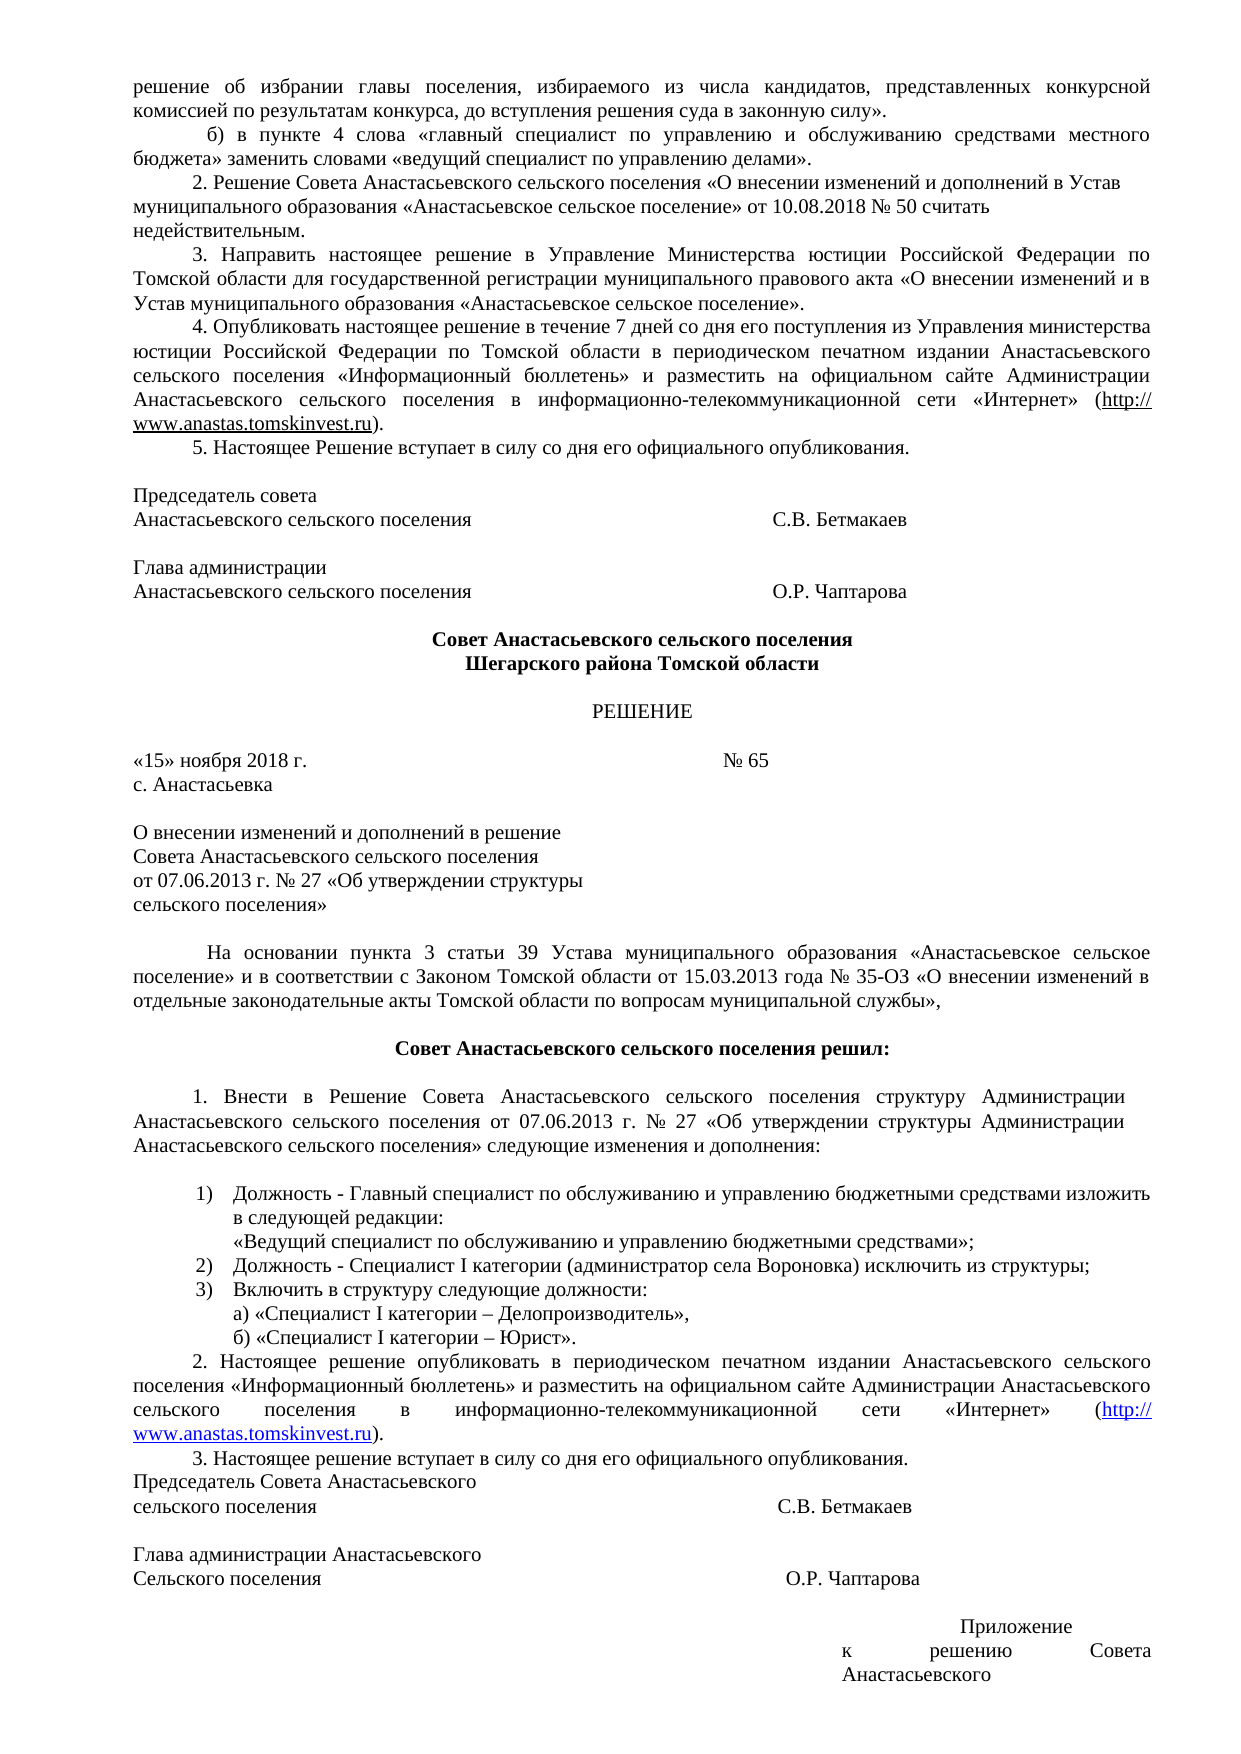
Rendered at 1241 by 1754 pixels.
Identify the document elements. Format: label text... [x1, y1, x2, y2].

text Совет Анастасьевского сельского поселения [133, 627, 1152, 651]
text Сельского поселения О.Р. Чаптарова [133, 1566, 1152, 1590]
text 2. Настоящее решение опубликовать в периодическом печатном издании Анастасьевского сельского поселения «Информационный бюллетень» и разместить на официальном сайте Администрации Анастасьевского сельского поселения в информационно-телекоммуникационной сети «Интернет» (http:// ). [133, 1349, 1152, 1445]
text Приложение [723, 1614, 1152, 1638]
text Совет Анастасьевского сельского поселения решил: [133, 1036, 1152, 1060]
text сельского поселения С.В. Бетмакаев [133, 1493, 1152, 1518]
text «Ведущий специалист по обслуживанию и управлению бюджетными средствами»; [233, 1229, 1152, 1253]
text Шегарского района Томской области [133, 651, 1152, 675]
text О внесении изменений и дополнений в решение [133, 820, 1152, 844]
text Председатель Совета Анастасьевского [133, 1469, 1152, 1493]
text к решению Совета Анастасьевского [842, 1638, 1152, 1686]
text 3. Настоящее решение вступает в силу со дня его официального опубликования. [133, 1445, 1152, 1469]
text б) «Специалист I категории – Юрист». [233, 1325, 1152, 1349]
text Анастасьевского сельского поселения С.В. Бетмакаев [133, 507, 1152, 531]
text На основании пункта 3 статьи 39 Устава муниципального образования «Анастасьевское сельское поселение» и в соответствии с Законом Томской области от 15.03.2013 года № 35-ОЗ «О внесении изменений в отдельные законодательные акты Томской области по вопросам муниципальной службы», [133, 940, 1152, 1012]
list Должность - Специалист I категории (администратор села Вороновка) исключить из структуры; [195, 1253, 1152, 1277]
text б) в пункте 4 слова «главный специалист по управлению и обслуживанию средствами местного бюджета» заменить словами «ведущий специалист по управлению делами». [133, 122, 1152, 170]
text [133, 74, 1152, 122]
text с. Анастасьевка [133, 772, 1152, 796]
text РЕШЕНИЕ [133, 699, 1152, 723]
text 3. Направить настоящее решение в Управление Министерства юстиции Российской Федерации по Томской области для государственной регистрации муниципального правового акта «О внесении изменений и в Устав муниципального образования «Анастасьевское сельское поселение». [133, 242, 1152, 314]
text 4. Опубликовать настоящее решение в течение 7 дней со дня его поступления из Управления министерства юстиции Российской Федерации по Томской области в периодическом печатном издании Анастасьевского сельского поселения «Информационный бюллетень» и разместить на официальном сайте Администрации Анастасьевского сельского поселения в информационно-телекоммуникационной сети «Интернет» (http:// ). [133, 314, 1152, 435]
text Анастасьевского сельского поселения О.Р. Чаптарова [133, 579, 1152, 603]
text Глава администрации Анастасьевского [133, 1542, 1152, 1566]
text 2. Решение Совета Анастасьевского сельского поселения «О внесении изменений и дополнений в Устав муниципального образования «Анастасьевское сельское поселение» от 10.08.2018 № 50 считать недействительным. [133, 170, 1152, 242]
list Должность - Главный специалист по обслуживанию и управлению бюджетными средствами изложить в следующей редакции: [195, 1181, 1152, 1229]
text «15» ноября 2018 г. № 65 [133, 748, 1152, 772]
text сельского поселения» [133, 892, 1152, 916]
text 5. Настоящее Решение вступает в силу со дня его официального опубликования. [192, 435, 1152, 459]
text Совета Анастасьевского сельского поселения [133, 844, 1152, 868]
list Включить в структуру следующие должности: [195, 1277, 1152, 1301]
text Председатель совета [133, 483, 1152, 507]
table_header 1. Внести в Решение Совета Анастасьевского сельского поселения структуру Администрации Анастасьевского сельского поселения от 07.06.2013 г. № 27 «Об утверждении структуры Администрации Анастасьевского сельского поселения» следующие изменения и дополнения: [122, 1085, 1137, 1181]
text а) «Специалист I категории – Делопроизводитель», [233, 1301, 1152, 1325]
text от 07.06.2013 г. № 27 «Об утверждении структуры [133, 868, 1152, 892]
text Глава администрации [133, 555, 1152, 579]
